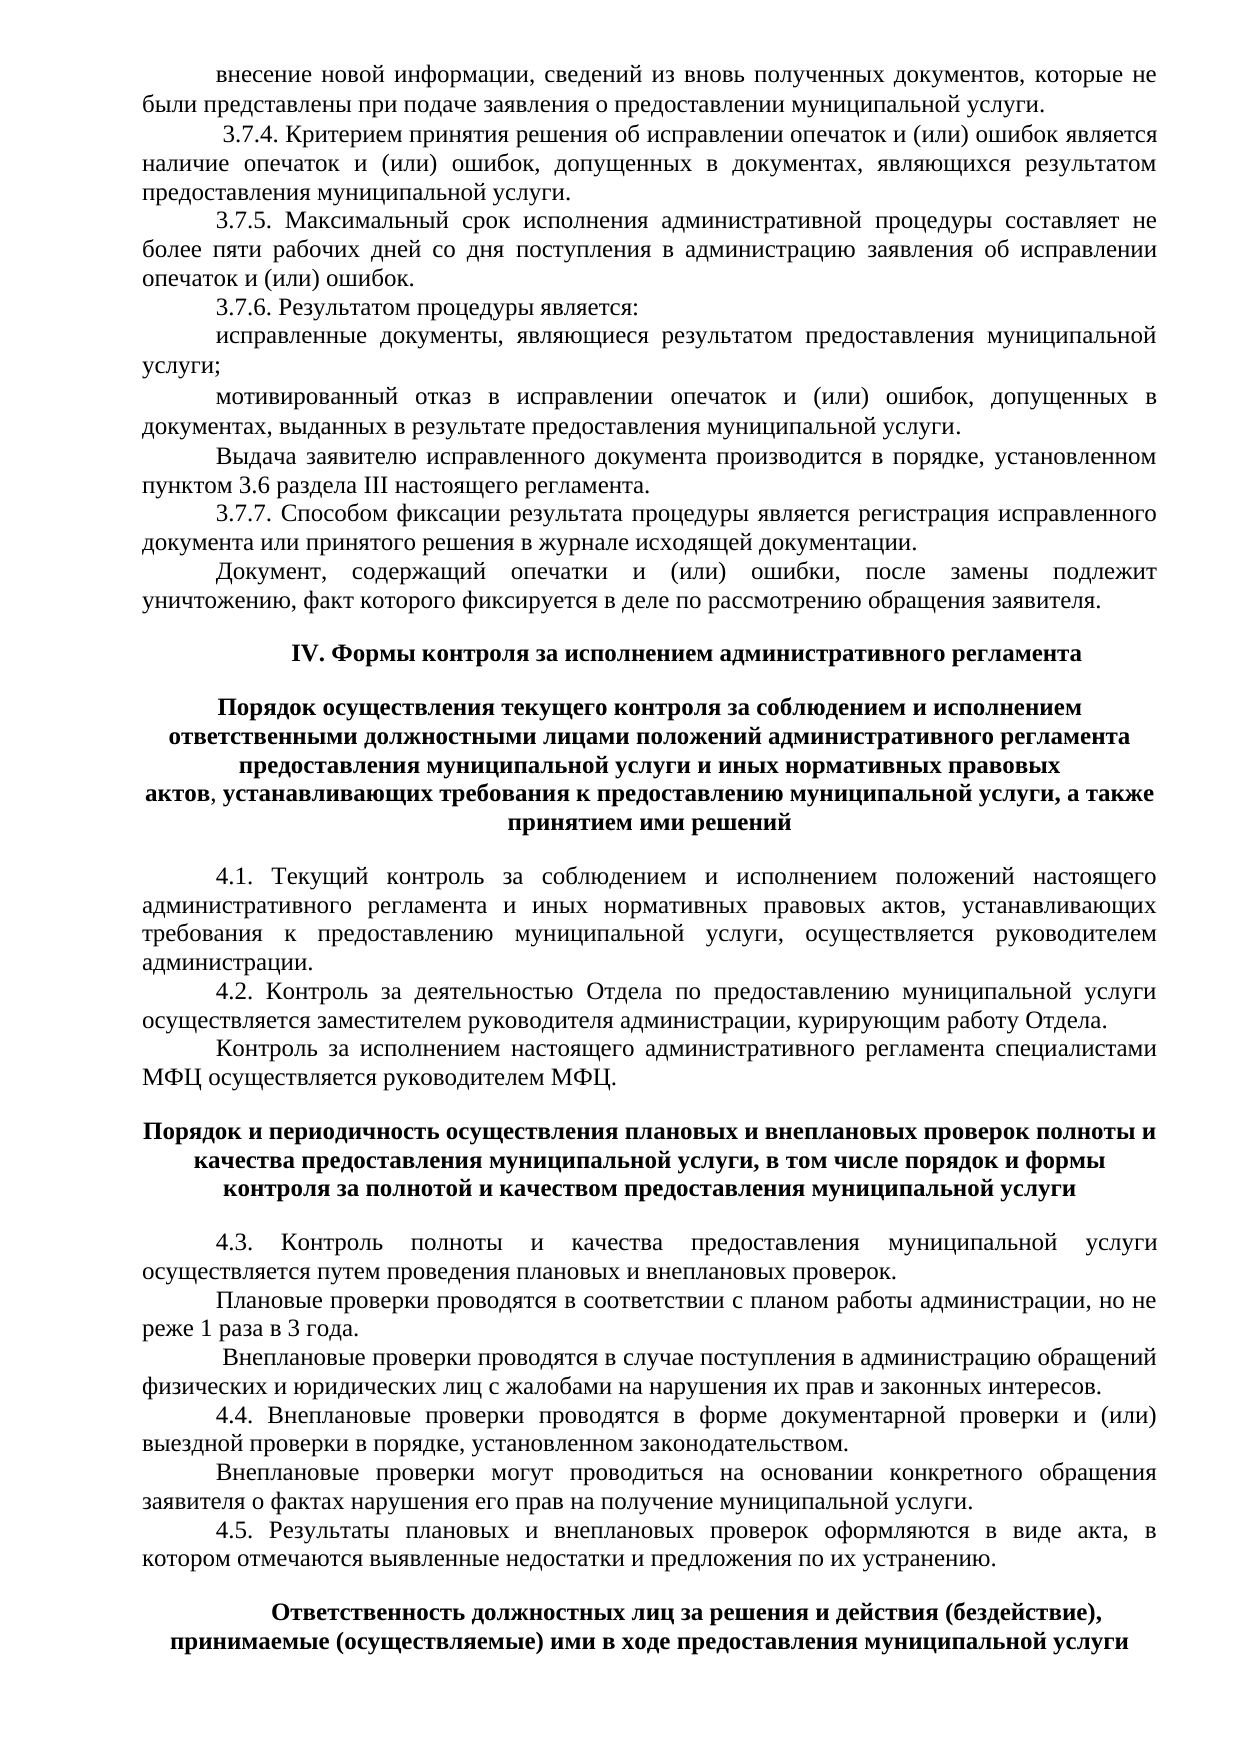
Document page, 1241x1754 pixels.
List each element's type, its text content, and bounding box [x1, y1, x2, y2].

text Внеплановые проверки проводятся в случае поступления в администрацию обращений физических и юридических лиц с жалобами на нарушения их прав и законных интересов. [142, 1342, 1157, 1400]
text Порядок осуществления текущего контроля за соблюдением и исполнением ответственными должностными лицами положений административного регламента предоставления муниципальной услуги и иных нормативных правовых актов, устанавливающих требования к предоставлению муниципальной услуги, а также принятием ими решений [142, 692, 1157, 836]
text Выдача заявителю исправленного документа производится в порядке, установленном пунктом 3.6 раздела III настоящего регламента. [142, 441, 1157, 498]
text мотивированный отказ в исправлении опечаток и (или) ошибок, допущенных в документах, выданных в результате предоставления муниципальной услуги. [142, 381, 1157, 439]
text Плановые проверки проводятся в соответствии с планом работы администрации, но не реже 1 раза в 3 года. [142, 1285, 1157, 1342]
text 3.7.6. Результатом процедуры является: [142, 292, 1157, 321]
text Контроль за исполнением настоящего административного регламента специалистами МФЦ осуществляется руководителем МФЦ. [142, 1033, 1157, 1091]
text 4.1. Текущий контроль за соблюдением и исполнением положений настоящего административного регламента и иных нормативных правовых актов, устанавливающих требования к предоставлению муниципальной услуги, осуществляется руководителем администрации. [142, 861, 1157, 976]
text 3.7.7. Способом фиксации результата процедуры является регистрация исправленного документа или принятого решения в журнале исходящей документации. [142, 498, 1157, 556]
text 4.2. Контроль за деятельностью Отдела по предоставлению муниципальной услуги осуществляется заместителем руководителя администрации, курирующим работу Отдела. [142, 976, 1157, 1033]
text внесение новой информации, сведений из вновь полученных документов, которые не были представлены при подаче заявления о предоставлении муниципальной услуги. [142, 59, 1157, 118]
text 3.7.5. Максимальный срок исполнения административной процедуры составляет не более пяти рабочих дней со дня поступления в администрацию заявления об исправлении опечаток и (или) ошибок. [142, 206, 1157, 292]
text 4.3. Контроль полноты и качества предоставления муниципальной услуги осуществляется путем проведения плановых и внеплановых проверок. [142, 1227, 1157, 1285]
text IV. Формы контроля за исполнением административного регламента [142, 638, 1157, 667]
text Внеплановые проверки могут проводиться на основании конкретного обращения заявителя о фактах нарушения его прав на получение муниципальной услуги. [142, 1457, 1157, 1515]
text 4.5. Результаты плановых и внеплановых проверок оформляются в виде акта, в котором отмечаются выявленные недостатки и предложения по их устранению. [142, 1515, 1157, 1572]
text Ответственность должностных лиц за решения и действия (бездействие), принимаемые (осуществляемые) ими в ходе предоставления муниципальной услуги [142, 1597, 1157, 1655]
text Порядок и периодичность осуществления плановых и внеплановых проверок полноты и качества предоставления муниципальной услуги, в том числе порядок и формы контроля за полнотой и качеством предоставления муниципальной услуги [142, 1116, 1157, 1202]
text 3.7.4. Критерием принятия решения об исправлении опечаток и (или) ошибок является наличие опечаток и (или) ошибок, допущенных в документах, являющихся результатом предоставления муниципальной услуги. [142, 119, 1157, 206]
text исправленные документы, являющиеся результатом предоставления муниципальной услуги; [142, 321, 1157, 379]
text Документ, содержащий опечатки и (или) ошибки, после замены подлежит уничтожению, факт которого фиксируется в деле по рассмотрению обращения заявителя. [142, 556, 1157, 613]
text 4.4. Внеплановые проверки проводятся в форме документарной проверки и (или) выездной проверки в порядке, установленном законодательством. [142, 1400, 1157, 1457]
